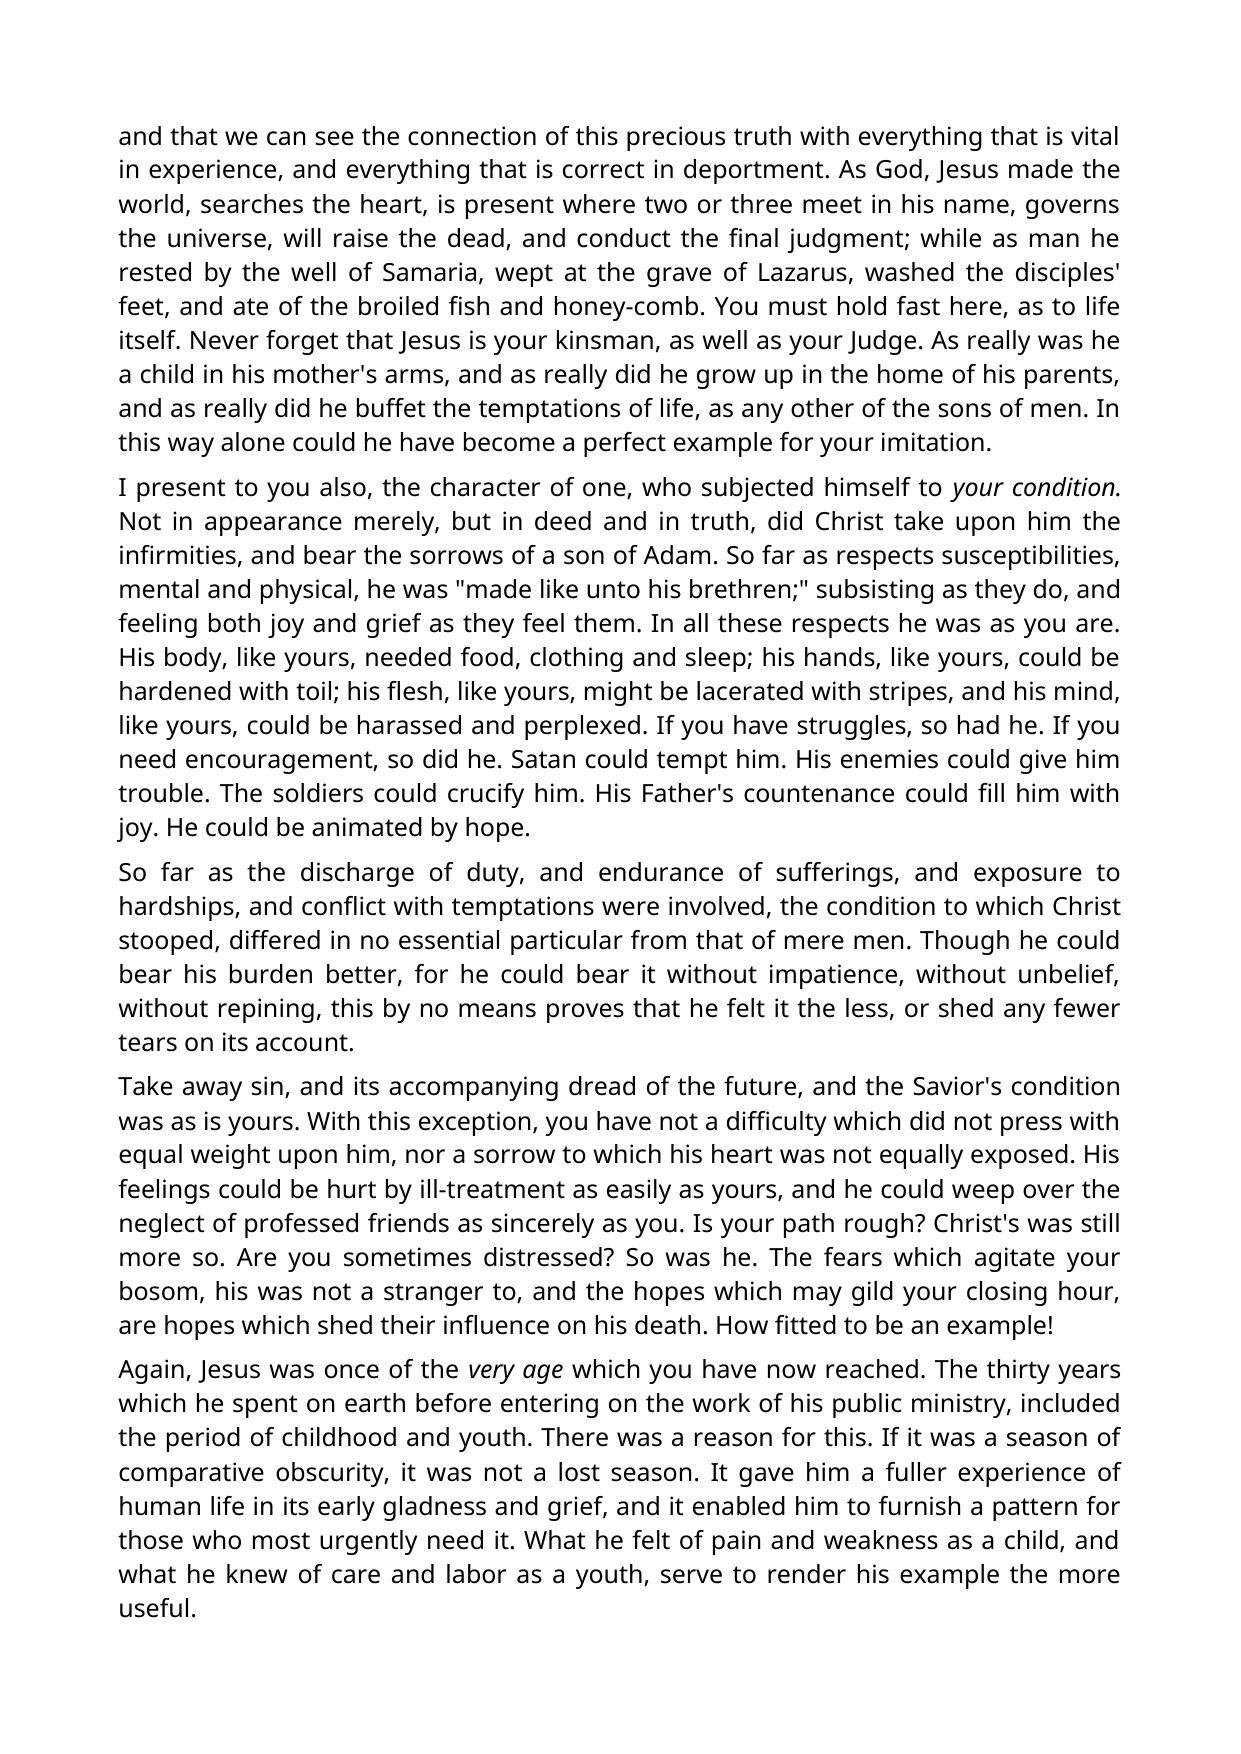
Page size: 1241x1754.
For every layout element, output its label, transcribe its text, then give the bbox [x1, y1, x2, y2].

text Take away sin, and its accompanying dread of the future, and the Savior's condition was as is yours. With this exception, you have not a difficulty which did not press with equal weight upon him, nor a sorrow to which his heart was not equally exposed. His feelings could be hurt by ill-treatment as easily as yours, and he could weep over the neglect of professed friends as sincerely as you. Is your path rough? Christ's was still more so. Are you sometimes distressed? So was he. The fears which agitate your bosom, his was not a stranger to, and the hopes which may gild your closing hour, are hopes which shed their influence on his death. How fitted to be an example! [118, 1069, 1122, 1342]
text Again, Jesus was once of the very age which you have now reached. The thirty years which he spent on earth before entering on the work of his public ministry, included the period of childhood and youth. There was a reason for this. If it was a season of comparative obscurity, it was not a lost season. It gave him a fuller experience of human life in its early gladness and grief, and it enabled him to furnish a pattern for those who most urgently need it. What he felt of pain and weakness as a child, and what he knew of care and labor as a youth, serve to render his example the more useful. [118, 1352, 1122, 1624]
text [118, 118, 1122, 459]
text I present to you also, the character of one, who subjected himself to your condition. Not in appearance merely, but in deed and in truth, did Christ take upon him the infirmities, and bear the sorrows of a son of Adam. So far as respects susceptibilities, mental and physical, he was "made like unto his brethren;" subsisting as they do, and feeling both joy and grief as they feel them. In all these respects he was as you are. His body, like yours, needed food, clothing and sleep; his hands, like yours, could be hardened with toil; his flesh, like yours, might be lacerated with stripes, and his mind, like yours, could be harassed and perplexed. If you have struggles, so had he. If you need encouragement, so did he. Satan could tempt him. His enemies could give him trouble. The soldiers could crucify him. His Father's countenance could fill him with joy. He could be animated by hope. [118, 469, 1122, 844]
text So far as the discharge of duty, and endurance of sufferings, and exposure to hardships, and conflict with temptations were involved, the condition to which Christ stooped, differed in no essential particular from that of mere men. Though he could bear his burden better, for he could bear it without impatience, without unbelief, without repining, this by no means proves that he felt it the less, or shed any fewer tears on its account. [118, 854, 1122, 1059]
